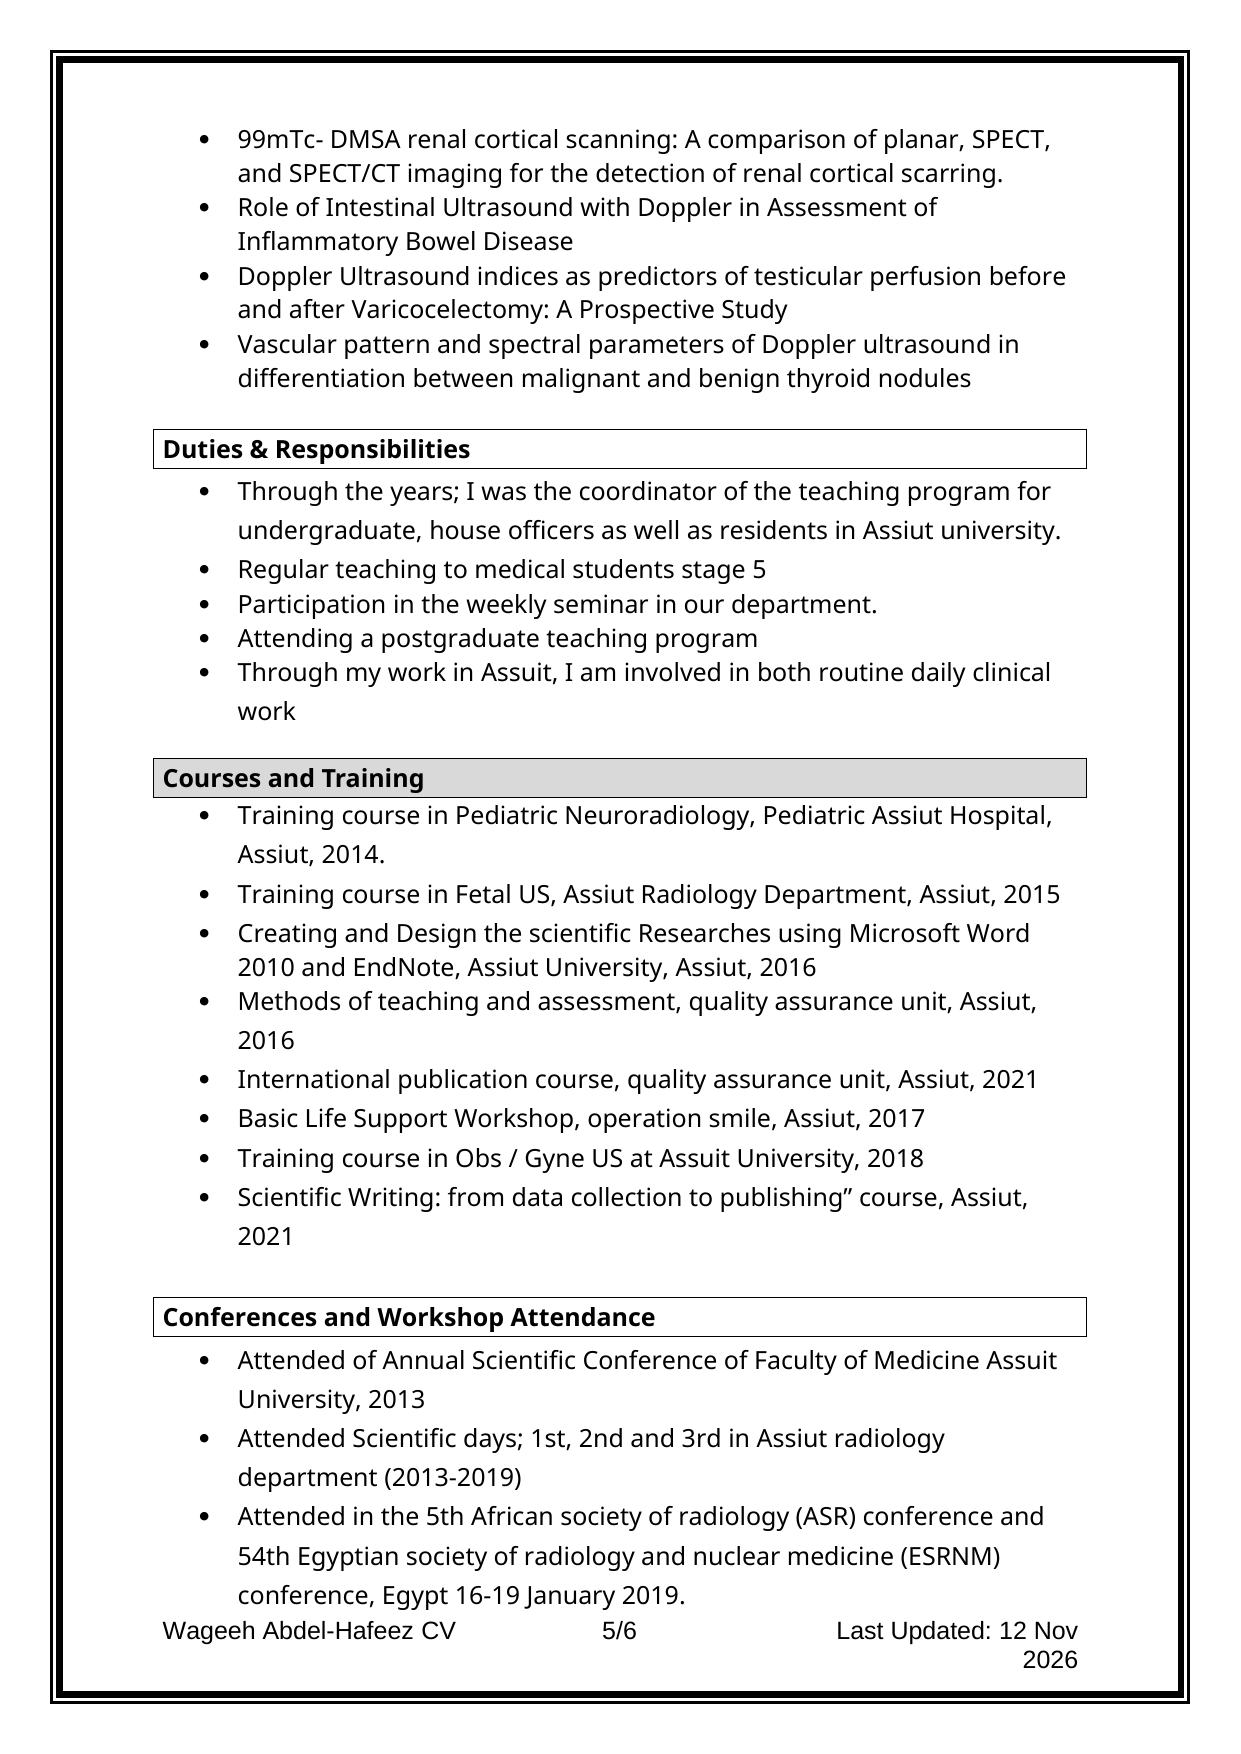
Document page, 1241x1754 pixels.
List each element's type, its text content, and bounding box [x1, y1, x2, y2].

list Attended of Annual Scientific Conference of Faculty of Medicine Assuit University, 2013 [200, 1342, 1078, 1416]
list 99mTc- DMSA renal cortical scanning: A comparison of planar, SPECT, and SPECT/CT imaging for the detection of renal cortical scarring. [200, 122, 1078, 190]
subtitle Courses and Training [154, 759, 1086, 797]
list Basic Life Support Workshop, operation smile, Assiut, 2017 [200, 1101, 1078, 1135]
list Doppler Ultrasound indices as predictors of testicular perfusion before and after Varicocelectomy: A Prospective Study [200, 258, 1078, 326]
text Duties & Responsibilities [154, 430, 1086, 468]
list Creating and Design the scientific Researches using Microsoft Word 2010 and EndNote, Assiut University, Assiut, 2016 [200, 916, 1078, 984]
list Through my work in Assuit, I am involved in both routine daily clinical work [200, 654, 1078, 728]
list Attended in the 5th African society of radiology (ASR) conference and 54th Egyptian society of radiology and nuclear medicine (ESRNM) conference, Egypt 16-19 January 2019. [200, 1499, 1078, 1611]
list Training course in Obs / Gyne US at Assuit University, 2018 [200, 1140, 1078, 1174]
list Through the years; I was the coordinator of the teaching program for undergraduate, house officers as well as residents in Assiut university. [200, 474, 1078, 547]
list Vascular pattern and spectral parameters of Doppler ultrasound in differentiation between malignant and benign thyroid nodules [200, 326, 1078, 394]
list Attending a postgraduate teaching program [200, 620, 1078, 654]
list Methods of teaching and assessment, quality assurance unit, Assiut, 2016 [200, 984, 1078, 1057]
text Conferences and Workshop Attendance [154, 1298, 1086, 1336]
list Training course in Pediatric Neuroradiology, Pediatric Assiut Hospital, Assiut, 2014. [200, 798, 1078, 871]
list Attended Scientific days; 1st, 2nd and 3rd in Assiut radiology department (2013-2019) [200, 1421, 1078, 1494]
list International publication course, quality assurance unit, Assiut, 2021 [200, 1062, 1078, 1096]
list Scientific Writing: from data collection to publishing” course, Assiut, 2021 [200, 1179, 1078, 1253]
list Training course in Fetal US, Assiut Radiology Department, Assiut, 2015 [200, 876, 1078, 910]
list Regular teaching to medical students stage 5 [200, 552, 1078, 586]
list Role of Intestinal Ultrasound with Doppler in Assessment of Inflammatory Bowel Disease [200, 190, 1078, 258]
list Participation in the weekly seminar in our department. [200, 586, 1078, 620]
